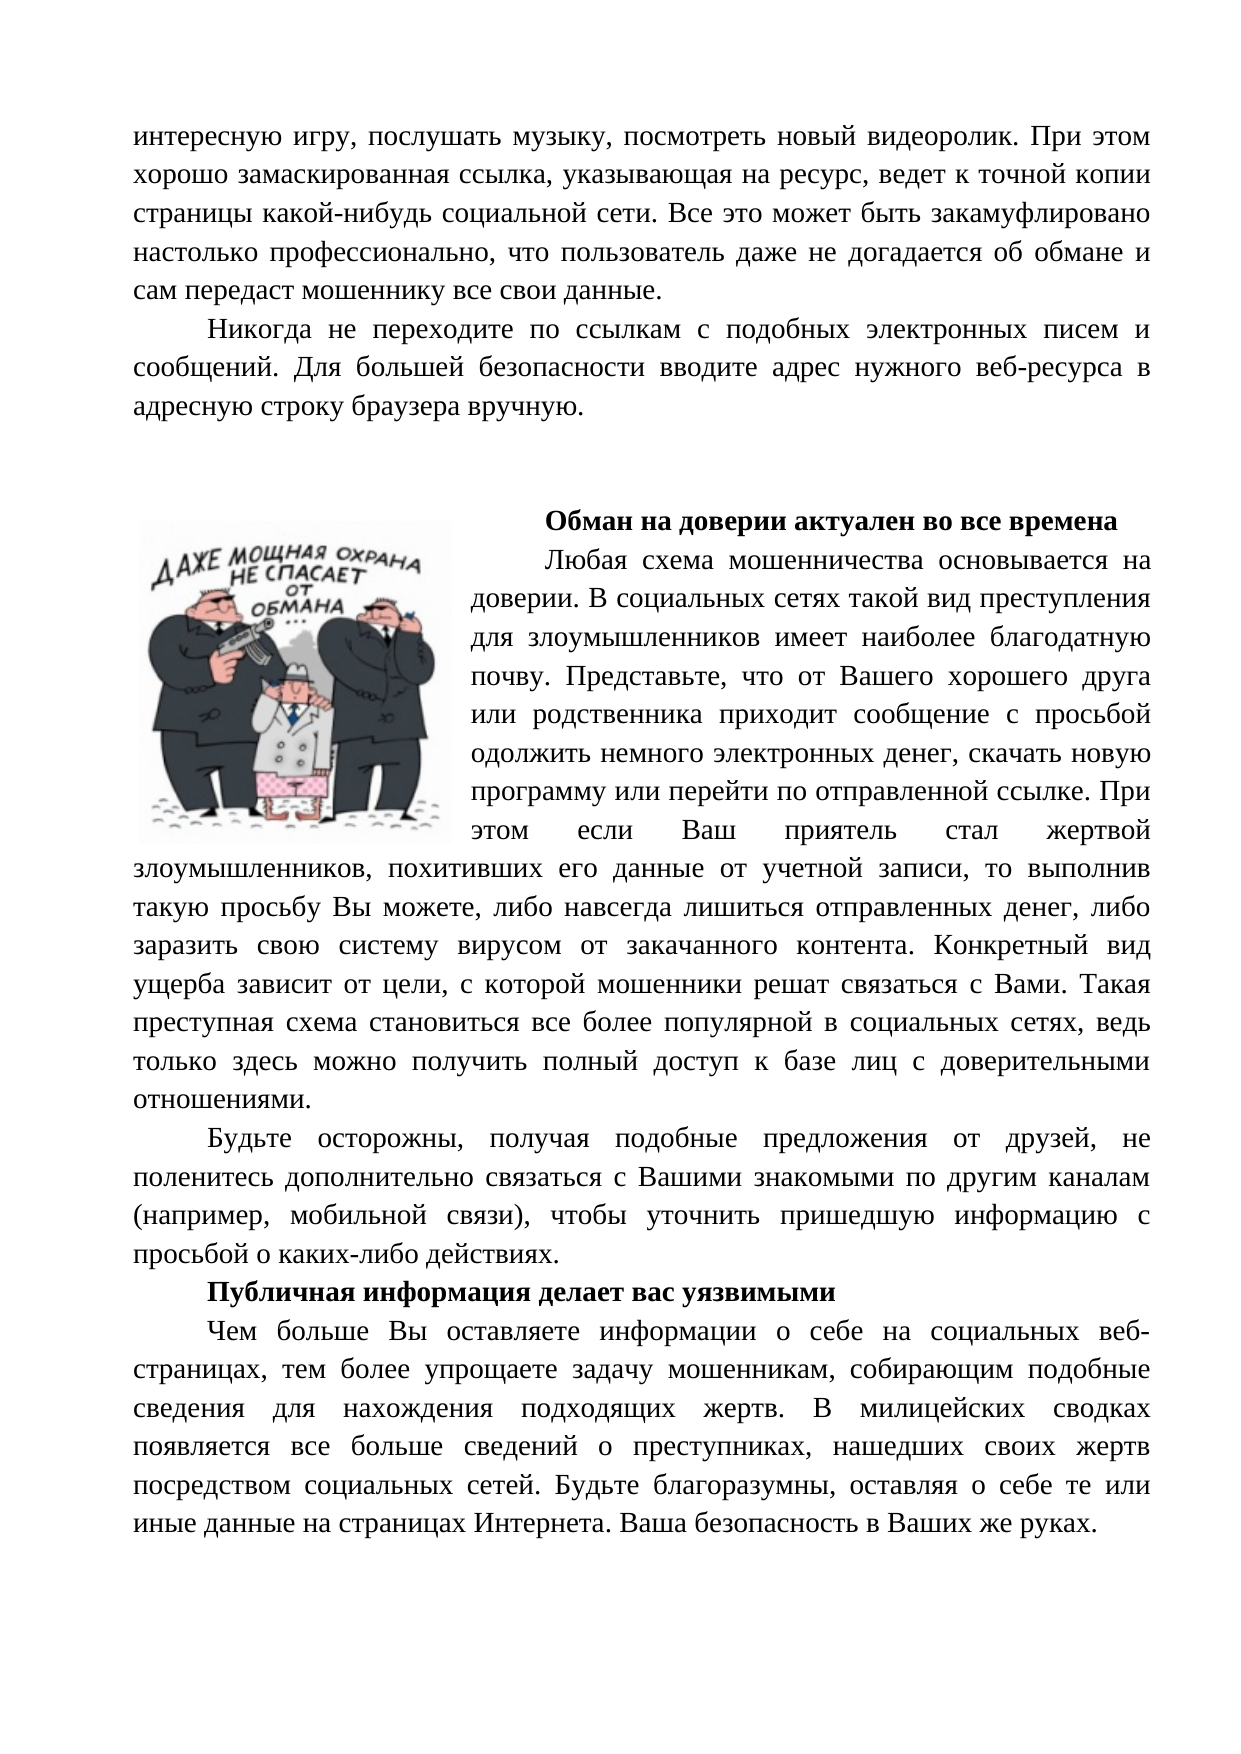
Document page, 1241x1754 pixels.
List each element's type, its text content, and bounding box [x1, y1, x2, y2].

text Будьте осторожны, получая подобные предложения от друзей, не поленитесь дополнительно связаться с Вашими знакомыми по другим каналам (например, мобильной связи), чтобы уточнить пришедшую информацию с просьбой о каких-либо действиях. [133, 1120, 1152, 1269]
text Публичная информация делает вас уязвимыми [133, 1274, 1152, 1308]
picture [139, 521, 452, 844]
text Чем больше Вы оставляете информации о себе на социальных веб-страницах, тем более упрощаете задачу мошенникам, собирающим подобные сведения для нахождения подходящих жертв. В милицейских сводках появляется все больше сведений о преступниках, нашедших своих жертв посредством социальных сетей. Будьте благоразумны, оставляя о себе те или иные данные на страницах Интернета. Ваша безопасность в Ваших же руках. [133, 1313, 1152, 1539]
text Любая схема мошенничества основывается на доверии. В социальных сетях такой вид преступления для злоумышленников имеет наиболее благодатную почву. Представьте, что от Вашего хорошего друга или родственника приходит сообщение с просьбой одолжить немного электронных денег, скачать новую программу или перейти по отправленной ссылке. При этом если Ваш приятель стал жертвой злоумышленников, похитивших его данные от учетной записи, то выполнив такую просьбу Вы можете, либо навсегда лишиться отправленных денег, либо заразить свою систему вирусом от закачанного контента. Конкретный вид ущерба зависит от цели, с которой мошенники решат связаться с Вами. Такая преступная схема становиться все более популярной в социальных сетях, ведь только здесь можно получить полный доступ к базе лиц с доверительными отношениями. [133, 542, 1152, 1115]
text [133, 118, 1152, 306]
text Обман на доверии актуален во все времена [133, 503, 1152, 537]
text Никогда не переходите по ссылкам с подобных электронных писем и сообщений. Для большей безопасности вводите адрес нужного веб-ресурса в адресную строку браузера вручную. [133, 311, 1152, 421]
